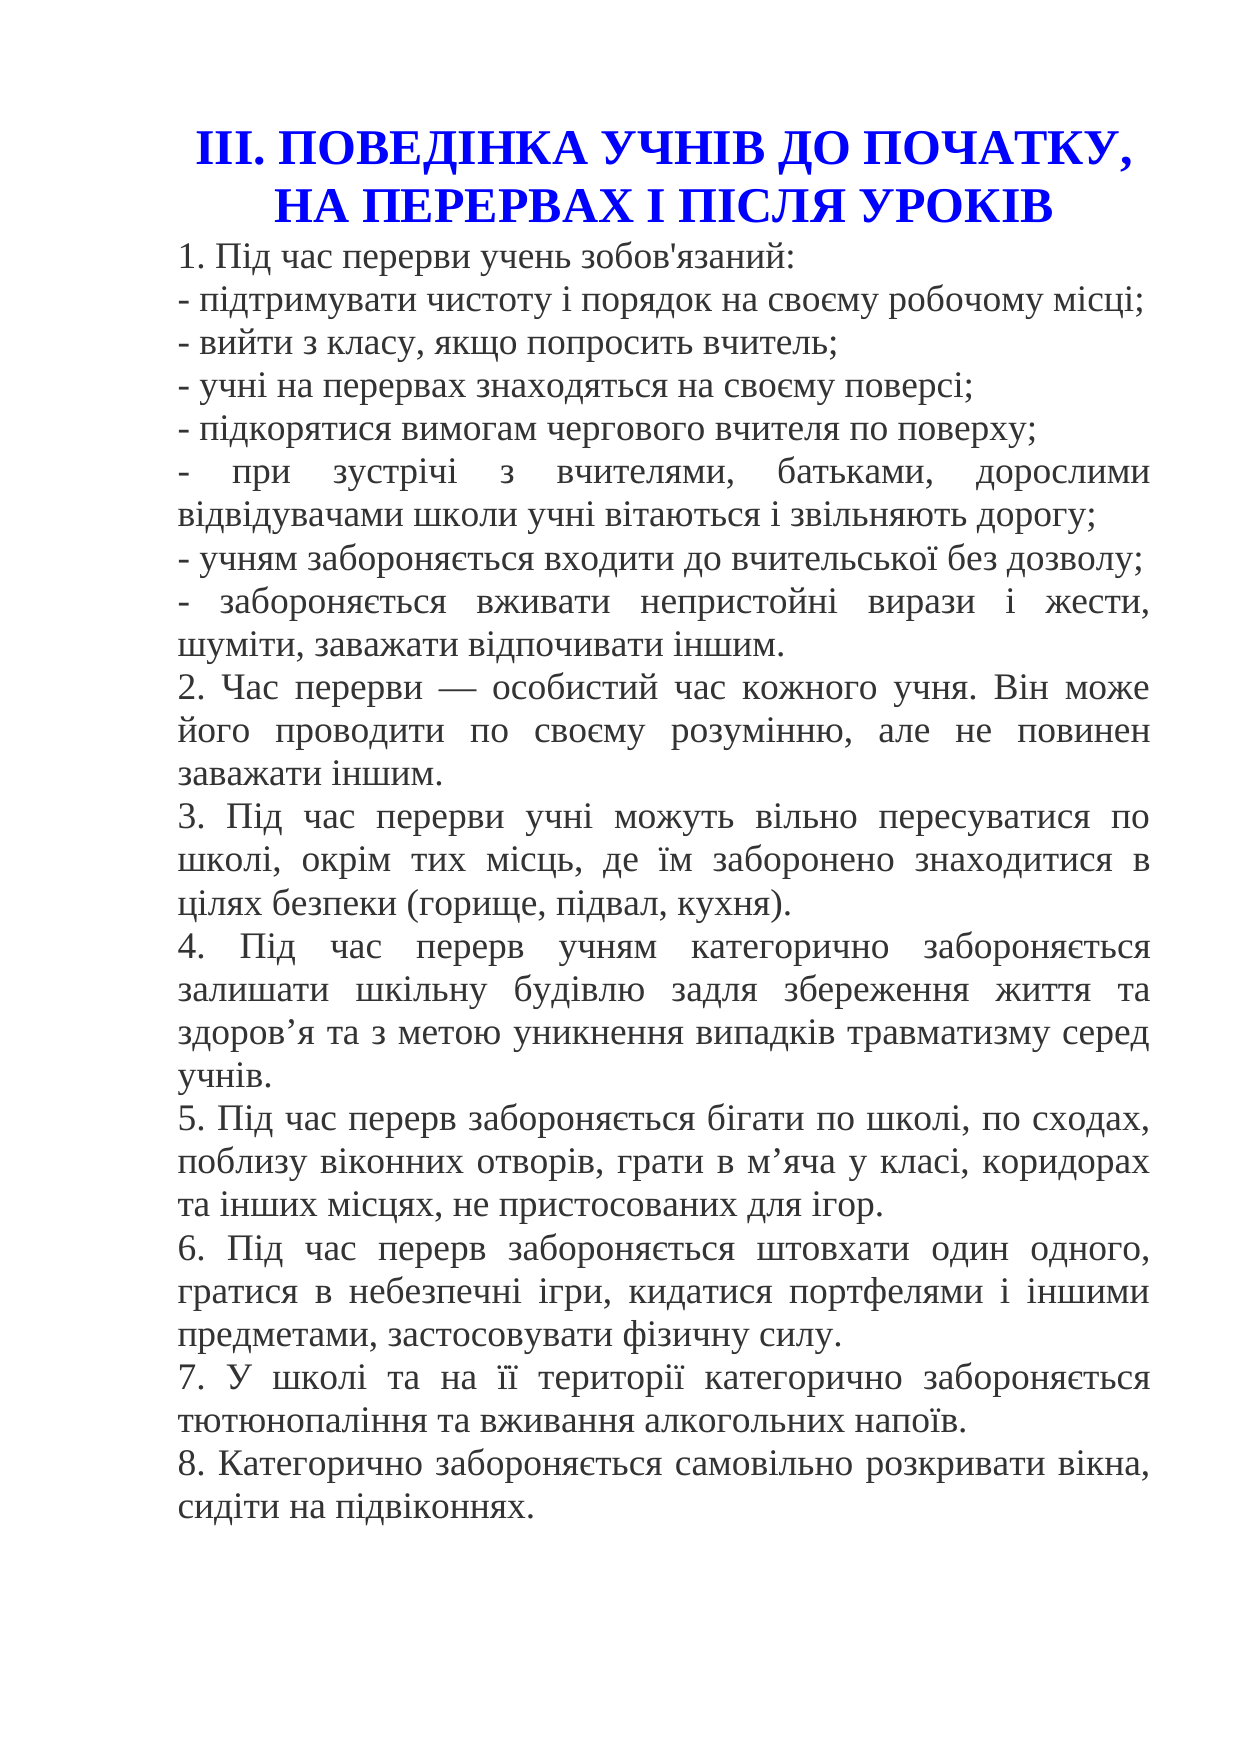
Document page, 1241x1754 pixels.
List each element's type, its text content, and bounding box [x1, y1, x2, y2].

text - забороняється вживати непристойні вирази і жести, шуміти, заважати відпочивати іншим. [177, 578, 1152, 664]
text - підкорятися вимогам чергового вчителя по поверху; [177, 406, 1152, 449]
text - підтримувати чистоту і порядок на своєму робочому місці; [177, 276, 1152, 319]
text 1. Під час перерви учень зобов'язаний: [177, 233, 1152, 276]
text 5. Під час перерв забороняється бігати по школі, по сходах, поблизу віконних отворів, грати в м’яча у класі, коридорах та інших місцях, не пристосованих для ігор. [177, 1096, 1152, 1225]
text 4. Під час перерв учням категорично забороняється залишати шкільну будівлю задля збереження життя та здоров’я та з метою уникнення випадків травматизму серед учнів. [177, 923, 1152, 1096]
text - учням забороняється входити до вчительської без дозволу; [177, 535, 1152, 578]
text 3. Під час перерви учні можуть вільно пересуватися по школі, окрім тих місць, де їм заборонено знаходитися в цілях безпеки (горище, підвал, кухня). [177, 794, 1152, 923]
text 6. Під час перерв забороняється штовхати один одного, гратися в небезпечні ігри, кидатися портфелями і іншими предметами, застосовувати фізичну силу. [177, 1225, 1152, 1354]
text 8. Категорично забороняється самовільно розкривати вікна, сидіти на підвіконнях. [177, 1441, 1152, 1527]
text 7. У школі та на її території категорично забороняється тютюнопаління та вживання алкогольних напоїв. [177, 1354, 1152, 1441]
text ІІІ. ПОВЕДІНКА УЧНІВ ДО ПОЧАТКУ, НА ПЕРЕРВАХ І ПІСЛЯ УРОКІВ [177, 118, 1152, 233]
text - вийти з класу, якщо попросить вчитель; [177, 319, 1152, 362]
text - при зустрічі з вчителями, батьками, дорослими відвідувачами школи учні вітаються і звільняють дорогу; [177, 449, 1152, 535]
text - учні на перервах знаходяться на своєму поверсі; [177, 362, 1152, 406]
text 2. Час перерви — особистий час кожного учня. Він може його проводити по своєму розумінню, але не повинен заважати іншим. [177, 664, 1152, 794]
